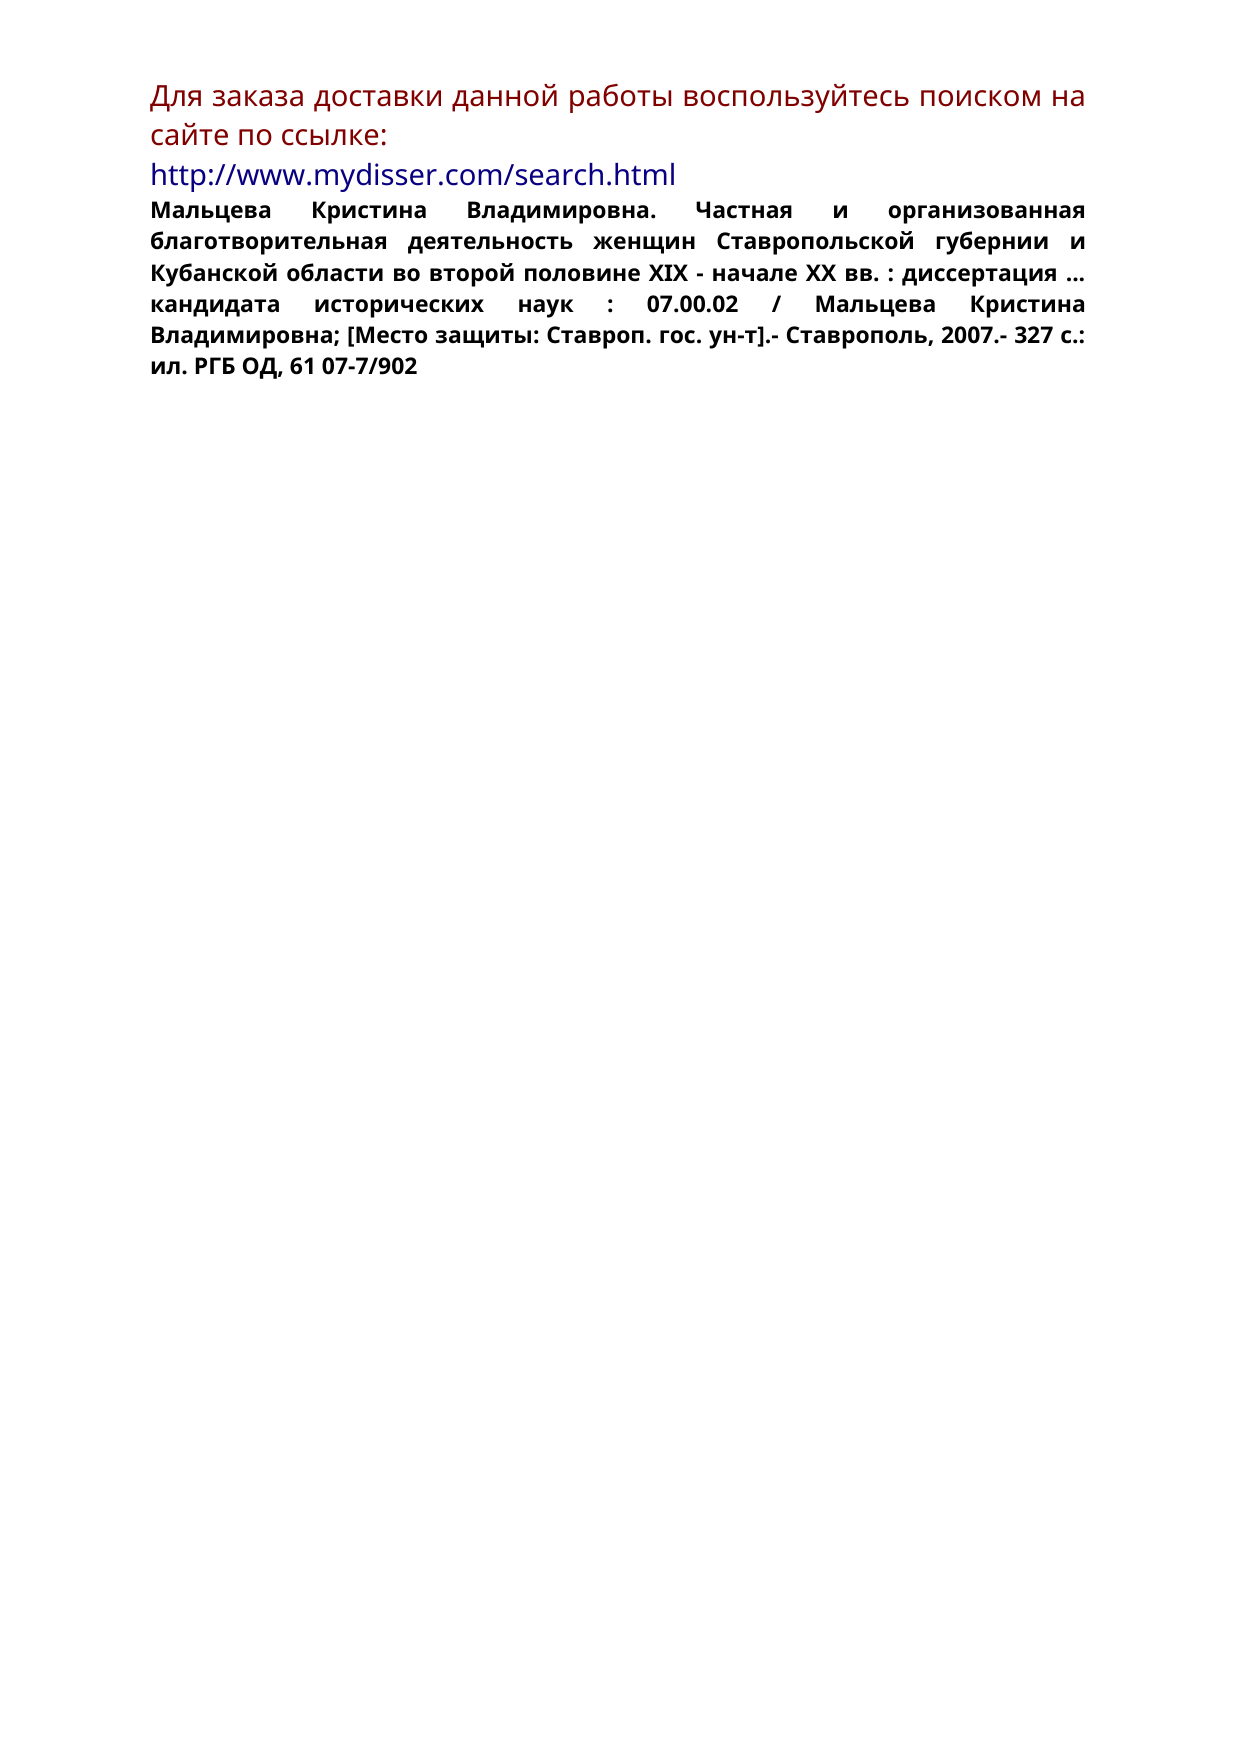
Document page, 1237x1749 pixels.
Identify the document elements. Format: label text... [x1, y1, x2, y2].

text Мальцева Кристина Владимировна. Частная и организованная благотворительная деятельность женщин Ставропольской губернии и Кубанской области во второй половине XIX - начале XX вв. : диссертация ... кандидата исторических наук : 07.00.02 / Мальцева Кристина Владимировна; [Место защиты: Ставроп. гос. ун-т].- Ставрополь, 2007.- 327 с.: ил. РГБ ОД, 61 07-7/902 [150, 194, 1086, 382]
